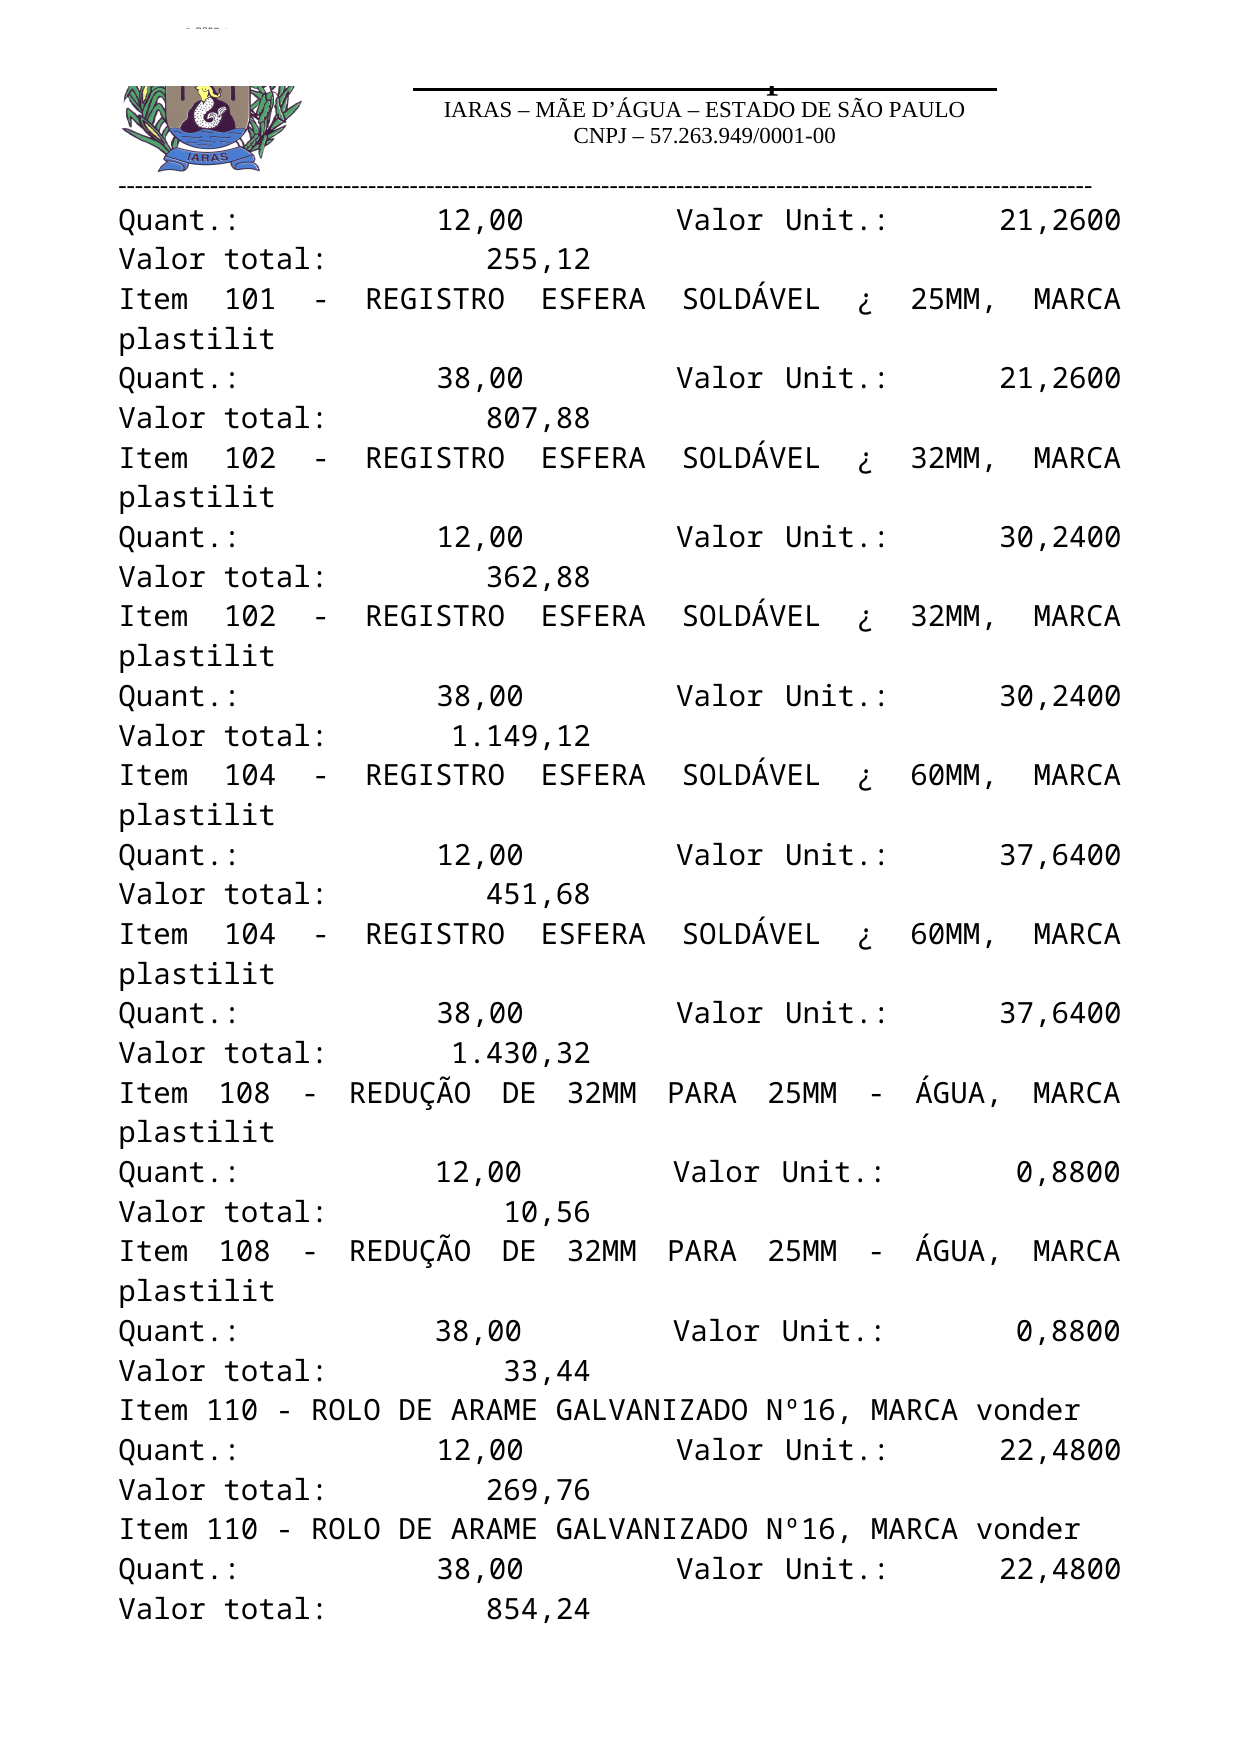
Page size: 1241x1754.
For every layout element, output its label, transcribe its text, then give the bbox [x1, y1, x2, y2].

text Item 108 - REDUÇÃO DE 32MM PARA 25MM - ÁGUA, MARCA plastilit [118, 1072, 1122, 1151]
text Quant.: 38,00 Valor Unit.: 37,6400 Valor total: 1.430,32 [118, 993, 1122, 1072]
text Quant.: 38,00 Valor Unit.: 0,8800 Valor total: 33,44 [118, 1310, 1122, 1389]
text Item 102 - REGISTRO ESFERA SOLDÁVEL ¿ 32MM, MARCA plastilit [118, 437, 1122, 516]
text Quant.: 12,00 Valor Unit.: 0,8800 Valor total: 10,56 [118, 1151, 1122, 1231]
text Item 110 - ROLO DE ARAME GALVANIZADO Nº16, MARCA vonder [118, 1389, 1122, 1429]
text Quant.: 38,00 Valor Unit.: 21,2600 Valor total: 807,88 [118, 358, 1122, 437]
text Quant.: 12,00 Valor Unit.: 30,2400 Valor total: 362,88 [118, 516, 1122, 596]
picture [118, 86, 306, 176]
text Item 102 - REGISTRO ESFERA SOLDÁVEL ¿ 32MM, MARCA plastilit [118, 596, 1122, 675]
text Quant.: 12,00 Valor Unit.: 22,4800 Valor total: 269,76 [118, 1429, 1122, 1508]
text Quant.: 12,00 Valor Unit.: 37,6400 Valor total: 451,68 [118, 834, 1122, 913]
text Item 110 - ROLO DE ARAME GALVANIZADO Nº16, MARCA vonder [118, 1508, 1122, 1548]
text Item 101 - REGISTRO ESFERA SOLDÁVEL ¿ 25MM, MARCA plastilit [118, 278, 1122, 358]
text Quant.: 12,00 Valor Unit.: 21,2600 Valor total: 255,12 [118, 199, 1122, 278]
text Quant.: 38,00 Valor Unit.: 22,4800 Valor total: 854,24 [118, 1548, 1122, 1628]
text Item 104 - REGISTRO ESFERA SOLDÁVEL ¿ 60MM, MARCA plastilit [118, 754, 1122, 834]
text Item 104 - REGISTRO ESFERA SOLDÁVEL ¿ 60MM, MARCA plastilit [118, 913, 1122, 993]
text Quant.: 38,00 Valor Unit.: 30,2400 Valor total: 1.149,12 [118, 675, 1122, 754]
text Item 108 - REDUÇÃO DE 32MM PARA 25MM - ÁGUA, MARCA plastilit [118, 1231, 1122, 1310]
